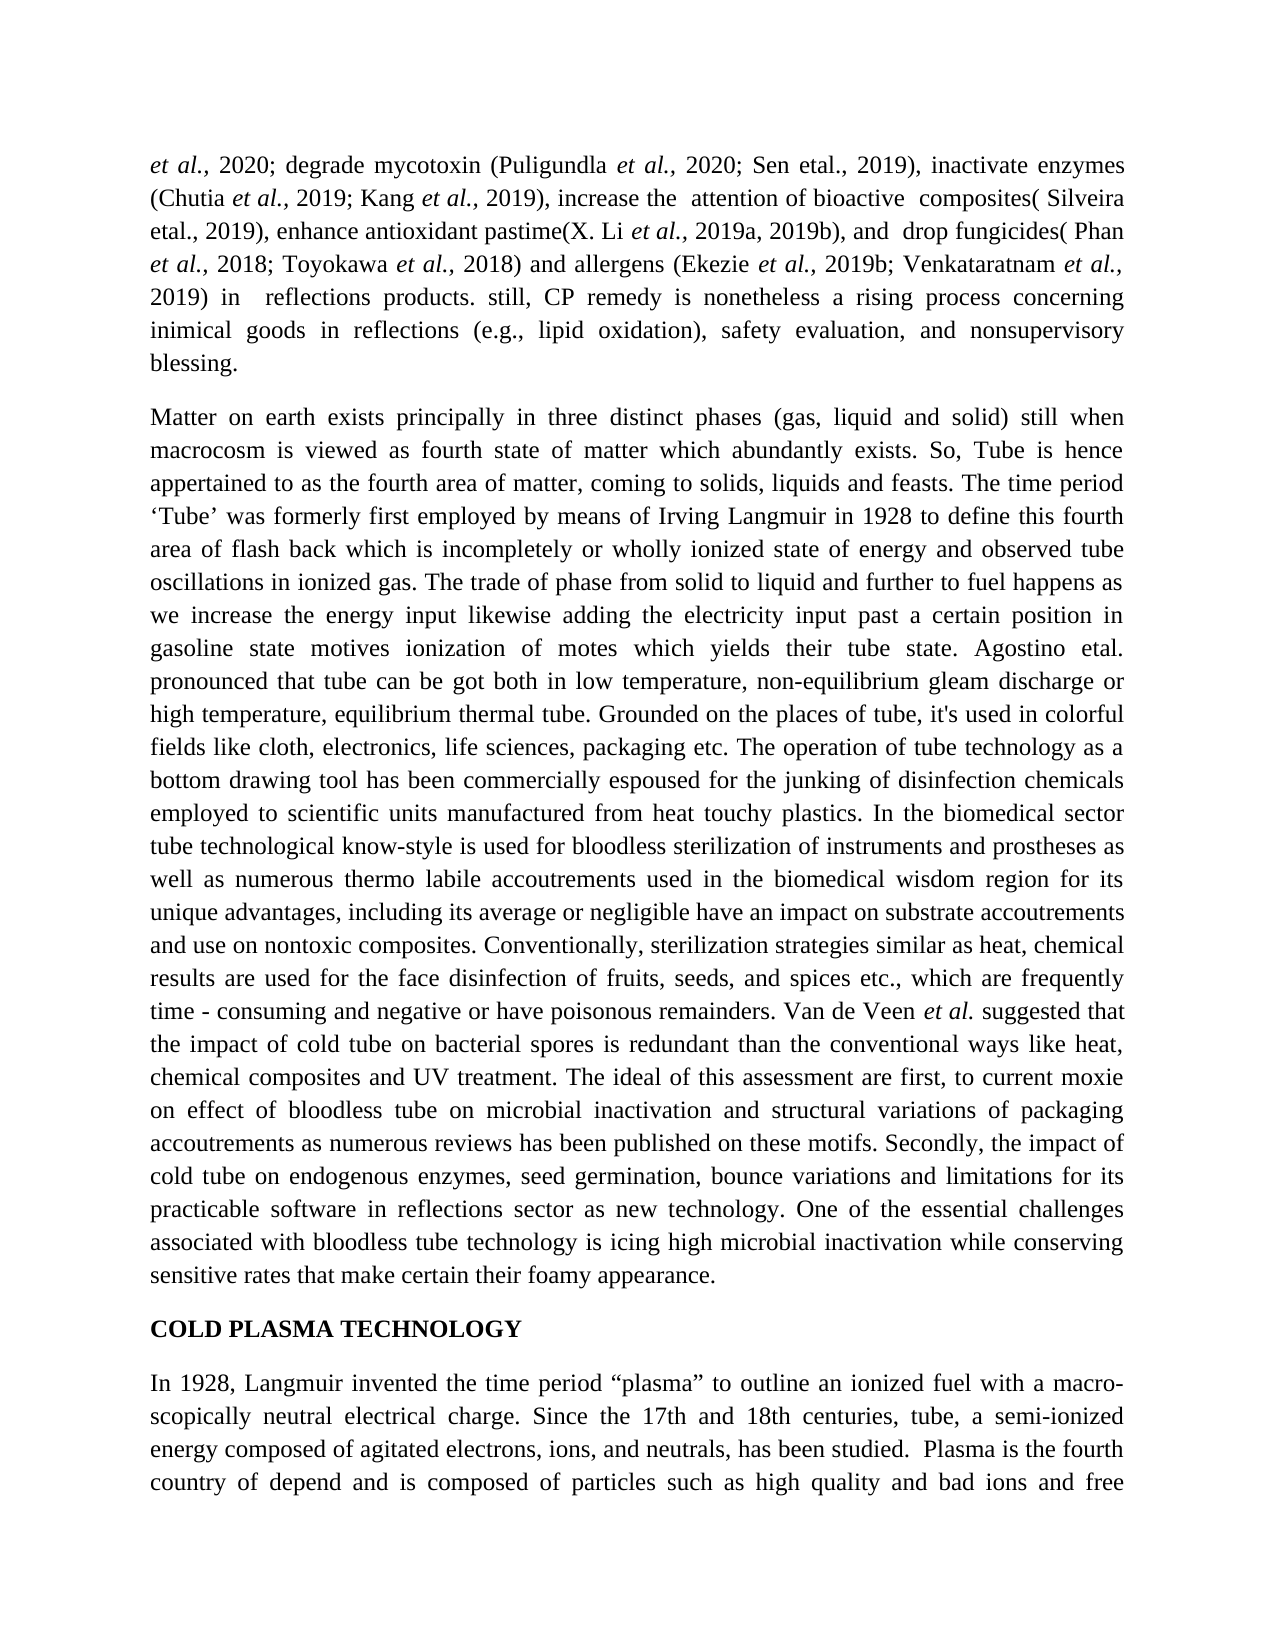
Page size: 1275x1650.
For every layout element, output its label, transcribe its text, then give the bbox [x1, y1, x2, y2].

text Matter on earth exists principally in three distinct phases (gas, liquid and solid) still when macrocosm is viewed as fourth state of matter which abundantly exists. So, Tube is hence appertained to as the fourth area of matter, coming to solids, liquids and feasts. The time period ‘Tube’ was formerly first employed by means of Irving Langmuir in 1928 to define this fourth area of flash back which is incompletely or wholly ionized state of energy and observed tube oscillations in ionized gas. The trade of phase from solid to liquid and further to fuel happens as we increase the energy input likewise adding the electricity input past a certain position in gasoline state motives ionization of motes which yields their tube state. Agostino etal. pronounced that tube can be got both in low temperature, non-equilibrium gleam discharge or high temperature, equilibrium thermal tube. Grounded on the places of tube, it's used in colorful fields like cloth, electronics, life sciences, packaging etc. The operation of tube technology as a bottom drawing tool has been commercially espoused for the junking of disinfection chemicals employed to scientific units manufactured from heat touchy plastics. In the biomedical sector tube technological know-style is used for bloodless sterilization of instruments and prostheses as well as numerous thermo labile accoutrements used in the biomedical wisdom region for its unique advantages, including its average or negligible have an impact on substrate accoutrements and use on nontoxic composites. Conventionally, sterilization strategies similar as heat, chemical results are used for the face disinfection of fruits, seeds, and spices etc., which are frequently time - consuming and negative or have poisonous remainders. Van de Veen et al. suggested that the impact of cold tube on bacterial spores is redundant than the conventional ways like heat, chemical composites and UV treatment. The ideal of this assessment are first, to current moxie on effect of bloodless tube on microbial inactivation and structural variations of packaging accoutrements as numerous reviews has been published on these motifs. Secondly, the impact of cold tube on endogenous enzymes, seed germination, bounce variations and limitations for its practicable software in reflections sector as new technology. One of the essential challenges associated with bloodless tube technology is icing high microbial inactivation while conserving sensitive rates that make certain their foamy appearance. [150, 402, 1125, 1289]
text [150, 1368, 1125, 1496]
text COLD PLASMA TECHNOLOGY [150, 1314, 1125, 1343]
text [150, 150, 1125, 377]
